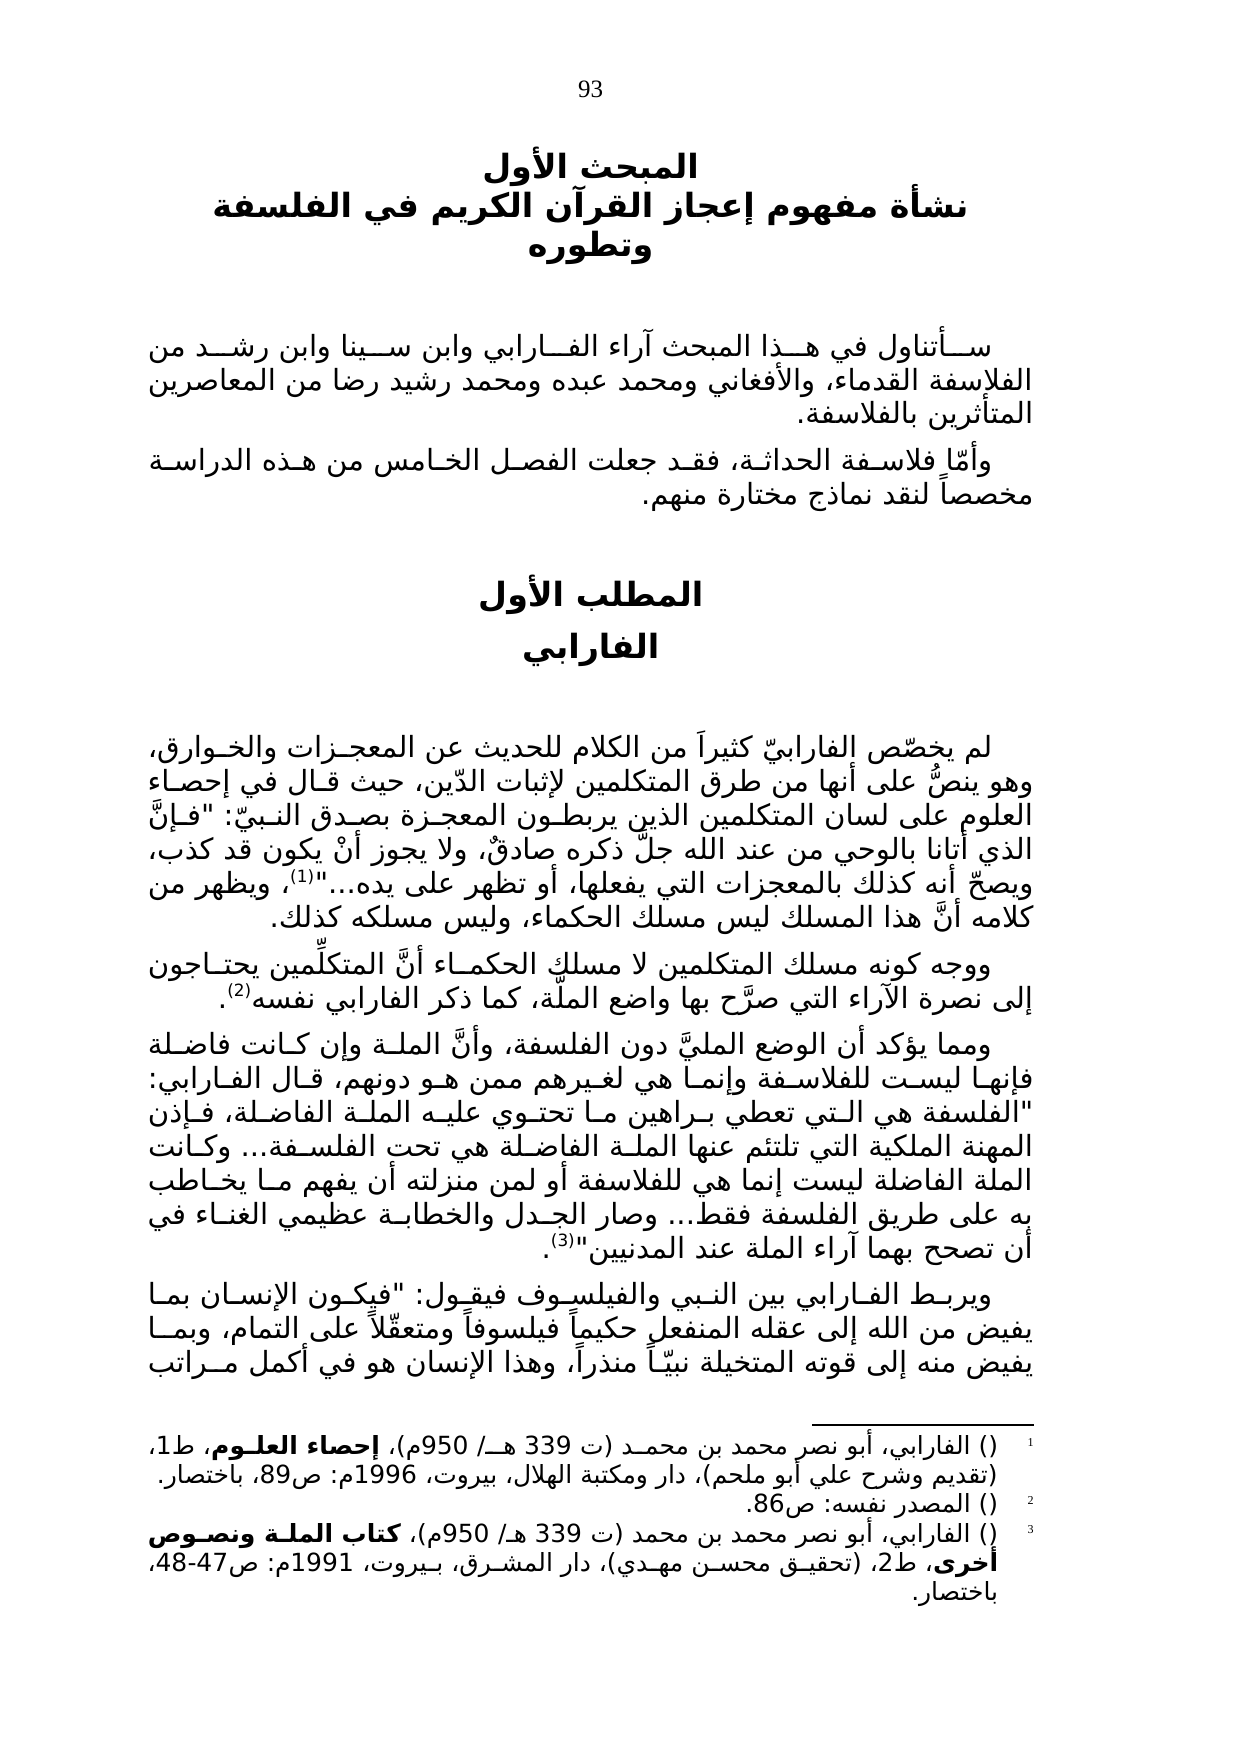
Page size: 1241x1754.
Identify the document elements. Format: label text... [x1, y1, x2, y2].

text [148, 1278, 1033, 1379]
text المطلب الأول [148, 576, 1033, 615]
text وأمّا فلاسفة الحداثة، فقد جعلت الفصل الخامس من هذه الدراسة مخصصاً لنقد نماذج مختارة منهم. [148, 443, 1033, 511]
text لم يخصّص الفارابيّ كثيراَ من الكلام للحديث عن المعجزات والخوارق، وهو ينصُّ على أنها من طرق المتكلمين لإثبات الدّين، حيث قال في إحصاء العلوم على لسان المتكلمين الذين يربطون المعجزة بصدق النبيّ: "فإنَّ الذي أتانا بالوحي من عند الله جلَّ ذكره صادقٌ، ولا يجوز أنْ يكون قد كذب، ويصحّ أنه كذلك بالمعجزات التي يفعلها، أو تظهر على يده..."()، ويظهر من كلامه أنَّ هذا المسلك ليس مسلك الحكماء، وليس مسلكه كذلك. [148, 731, 1033, 934]
text المبحث الأول [148, 148, 1033, 187]
text ووجه كونه مسلك المتكلمين لا مسلك الحكماء أنَّ المتكلِّمين يحتاجون إلى نصرة الآراء التي صرَّح بها واضع الملَّة، كما ذكر الفارابي نفسه(). [148, 947, 1033, 1015]
text نشأة مفهوم إعجاز القرآن الكريم في الفلسفة وتطوره [148, 187, 1033, 264]
text سأتناول في هذا المبحث آراء الفارابي وابن سينا وابن رشد من الفلاسفة القدماء، والأفغاني ومحمد عبده ومحمد رشيد رضا من المعاصرين المتأثرين بالفلاسفة. [148, 329, 1033, 431]
text الفارابي [148, 627, 1033, 666]
text ومما يؤكد أن الوضع المليَّ دون الفلسفة، وأنَّ الملة وإن كانت فاضلة فإنها ليست للفلاسفة وإنما هي لغيرهم ممن هو دونهم، قال الفارابي: "الفلسفة هي التي تعطي براهين ما تحتوي عليه الملة الفاضلة، فإذن المهنة الملكية التي تلتئم عنها الملة الفاضلة هي تحت الفلسفة... وكانت الملة الفاضلة ليست إنما هي للفلاسفة أو لمن منزلته أن يفهم ما يخاطب به على طريق الفلسفة فقط... وصار الجدل والخطابة عظيمي الغناء في أن تصحح بهما آراء الملة عند المدنيين"(). [148, 1027, 1033, 1265]
